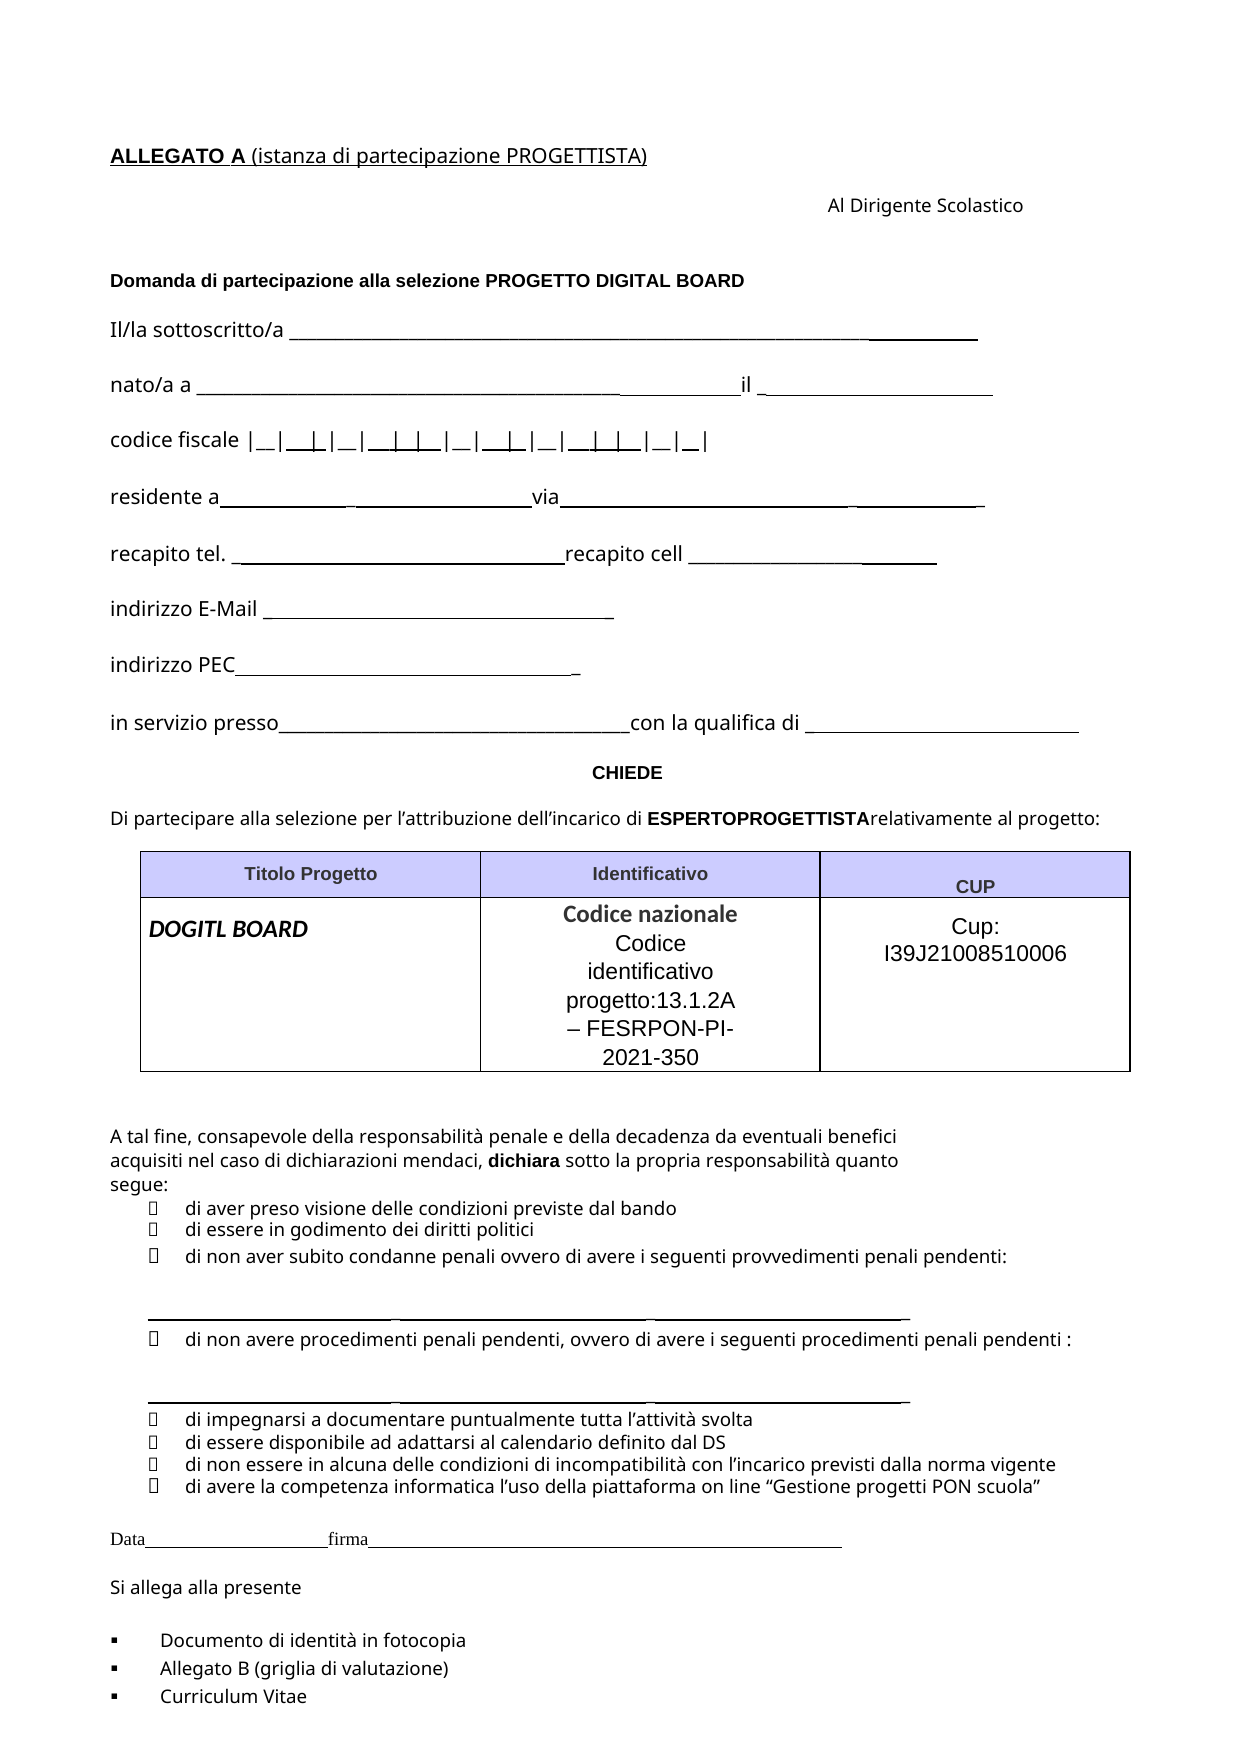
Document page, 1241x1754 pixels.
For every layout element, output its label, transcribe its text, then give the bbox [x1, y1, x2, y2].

text Si allega alla presente [110, 1574, 1142, 1600]
subtitle codice fiscale |__| | |__| | | |__| | |__| | | |__| | [110, 425, 1142, 454]
subtitle in servizio presso con la qualifica di _ [110, 708, 1142, 736]
list di essere in godimento dei diritti politici [147, 1219, 1142, 1241]
list di impegnarsi a documentare puntualmente tutta l’attività svolta [147, 1407, 1142, 1432]
table_header Identificativo [481, 852, 819, 897]
list di non essere in alcuna delle condizioni di incompatibilità con l’incarico previsti dalla norma vigente [147, 1454, 1142, 1475]
table_cell Codice nazionale Codice identificativo progetto:13.1.2A – FESRPON-PI-2021-350 [481, 898, 819, 1071]
table_header CUP [821, 852, 1129, 897]
list di non aver subito condanne penali ovvero di avere i seguenti provvedimenti penali pendenti: [147, 1241, 1142, 1269]
text Di partecipare alla selezione per l’attribuzione dell’incarico di ESPERTOPROGETTISTArelativamente al progetto: [110, 805, 1142, 831]
subtitle Il/la sottoscritto/a [110, 315, 1142, 344]
list di aver preso visione delle condizioni previste dal bando [147, 1198, 1142, 1219]
list Curriculum Vitae [110, 1683, 1142, 1708]
table_cell Cup: I39J21008510006 [821, 898, 1129, 1071]
list di essere disponibile ad adattarsi al calendario definito dal DS [147, 1432, 1142, 1454]
text A tal fine, consapevole della responsabilità penale e della decadenza da eventuali benefici acquisiti nel caso di dichiarazioni mendaci, dichiara sotto la propria responsabilità quanto segue: [110, 1123, 935, 1197]
subtitle recapito tel. _ recapito cell [110, 539, 1142, 567]
list di non avere procedimenti penali pendenti, ovvero di avere i seguenti procedimenti penali pendenti : [147, 1324, 1142, 1352]
subtitle _ _ _ [147, 1295, 1142, 1324]
text Data firma [110, 1528, 1142, 1549]
subtitle _ _ _ [147, 1378, 1142, 1407]
text Domanda di partecipazione alla selezione PROGETTO DIGITAL BOARD [110, 269, 1142, 291]
list di avere la competenza informatica l’uso della piattaforma on line “Gestione progetti PON scuola” [147, 1475, 1142, 1498]
text nato/a a il _ [110, 371, 1142, 399]
text ALLEGATO A (istanza di partecipazione PROGETTISTA) [110, 141, 1142, 169]
table_cell DOGITL BOARD [141, 898, 480, 1071]
text residente a _ via _ _ [110, 482, 1142, 511]
list Documento di identità in fotocopia [110, 1628, 1142, 1653]
text indirizzo E-Mail _ _ indirizzo PEC _ [110, 594, 617, 679]
list Allegato B (griglia di valutazione) [110, 1656, 1142, 1681]
text Al Dirigente Scolastico [98, 193, 1023, 218]
table_header Titolo Progetto [141, 852, 480, 897]
subtitle CHIEDE [589, 762, 665, 784]
